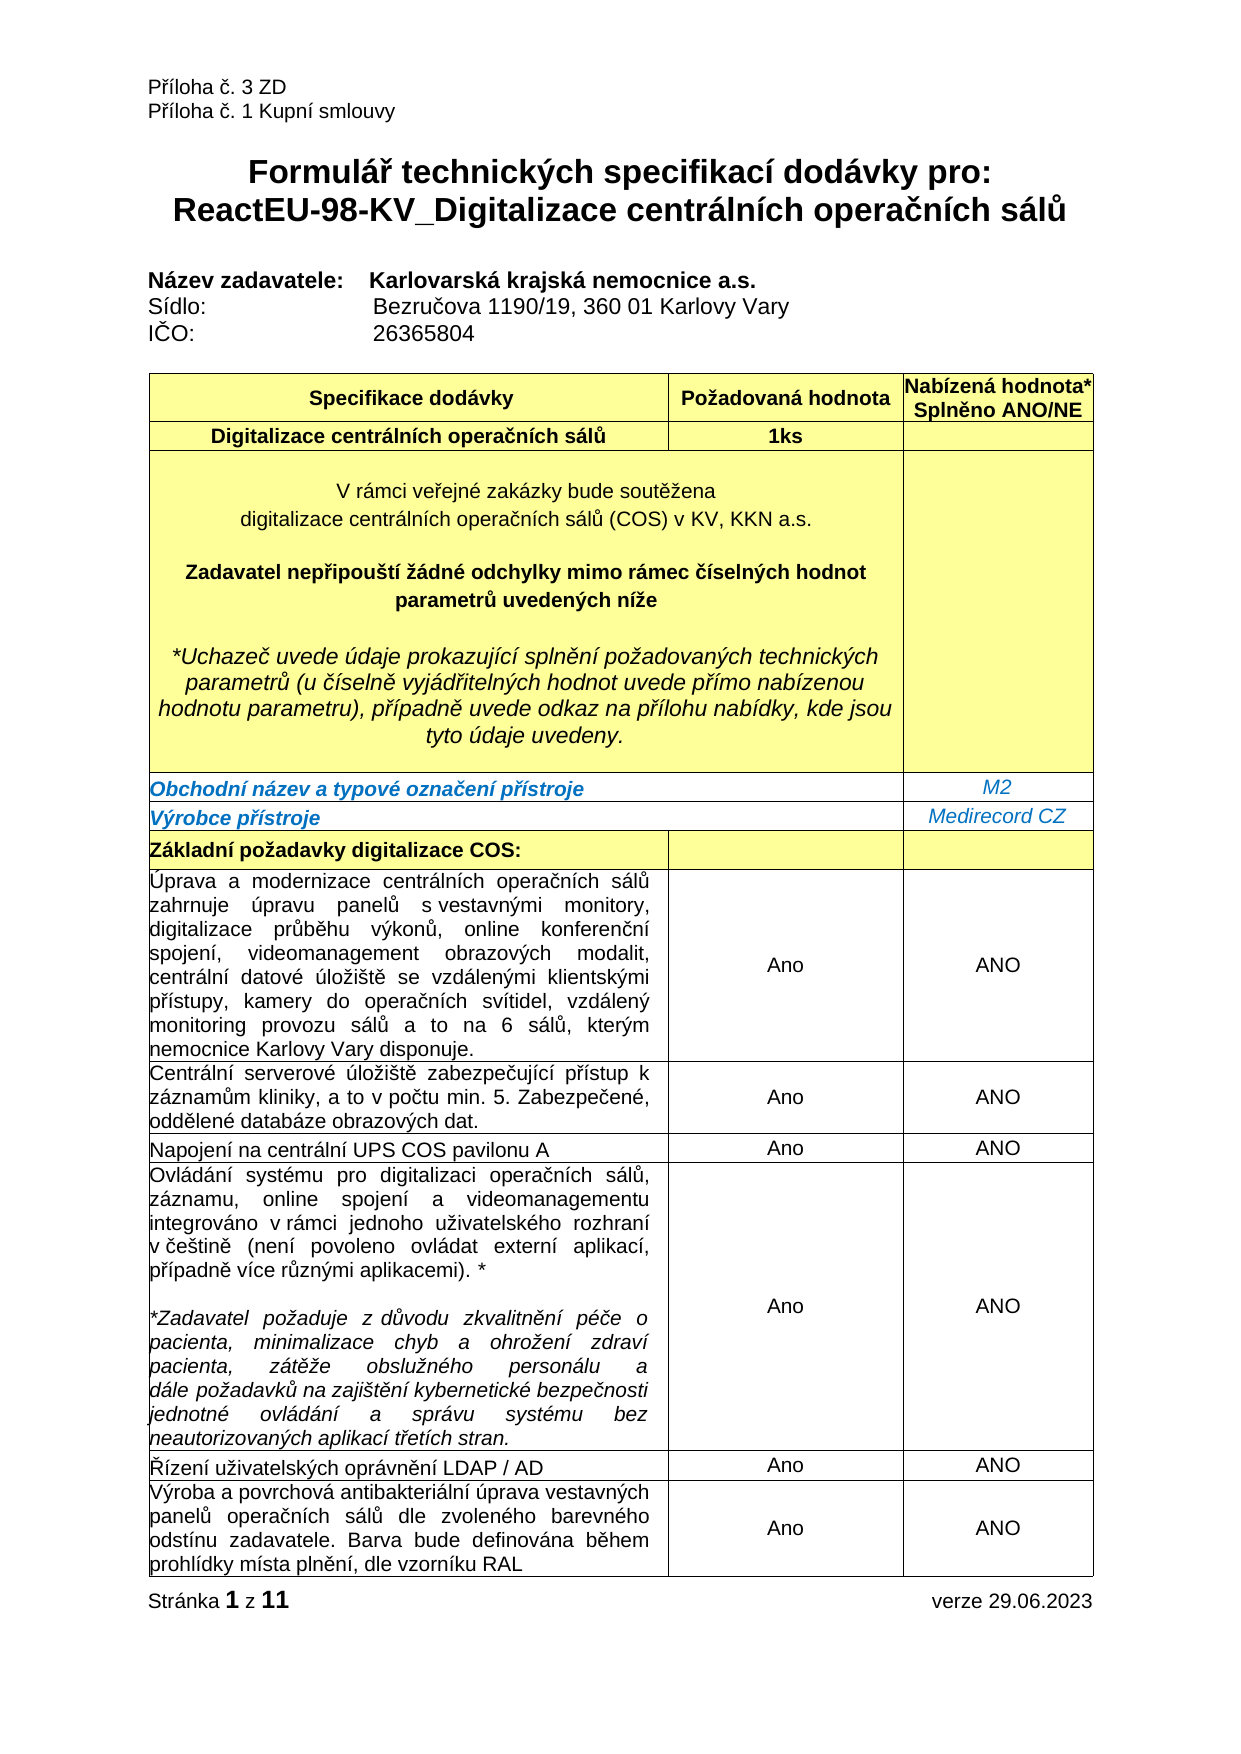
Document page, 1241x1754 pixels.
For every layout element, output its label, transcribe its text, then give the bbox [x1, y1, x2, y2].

table_header Požadovaná hodnota [669, 374, 903, 421]
table_cell ANO [904, 1451, 1093, 1479]
table_cell Centrální serverové úložiště zabezpečující přístup k záznamům kliniky, a to v počtu min. 5. Zabezpečené, oddělené databáze obrazových dat. [150, 1062, 668, 1133]
table_cell ANO [904, 1481, 1093, 1576]
table_cell ANO [904, 870, 1093, 1061]
table_cell [904, 831, 1093, 869]
table_cell [904, 451, 1093, 772]
table_cell Ano [669, 1163, 903, 1450]
table_header Specifikace dodávky [150, 374, 668, 421]
table_cell ANO [904, 1062, 1093, 1133]
table_cell [669, 831, 903, 869]
table_cell Digitalizace centrálních operačních sálů [150, 422, 668, 450]
table_cell Úprava a modernizace centrálních operačních sálů zahrnuje úpravu panelů s vestavnými monitory, digitalizace průběhu výkonů, online konferenční spojení, videomanagement obrazových modalit, centrální datové úložiště se vzdálenými klientskými přístupy, kamery do operačních svítidel, vzdálený monitoring provozu sálů a to na 6 sálů, kterým nemocnice Karlovy Vary disponuje. [150, 870, 668, 1061]
table_cell Ano [669, 1062, 903, 1133]
table_cell V rámci veřejné zakázky bude soutěžena digitalizace centrálních operačních sálů (COS) v KV, KKN a.s. Zadavatel nepřipouští žádné odchylky mimo rámec číselných hodnot parametrů uvedených níže *Uchazeč uvede údaje prokazující splnění požadovaných technických parametrů (u číselně vyjádřitelných hodnot uvede přímo nabízenou hodnotu parametru), případně uvede odkaz na přílohu nabídky, kde jsou tyto údaje uvedeny. [150, 451, 903, 772]
table_cell Základní požadavky digitalizace COS: [150, 831, 668, 869]
table_cell Obchodní název a typové označení přístroje [150, 773, 903, 801]
table_cell Napojení na centrální UPS COS pavilonu A [150, 1134, 668, 1162]
table_cell Řízení uživatelských oprávnění LDAP / AD [150, 1451, 668, 1479]
table_cell 1ks [669, 422, 903, 450]
table_cell Ano [669, 870, 903, 1061]
table_header Nabízená hodnota* Splněno ANO/NE [904, 374, 1093, 421]
table_cell Ovládání systému pro digitalizaci operačních sálů, záznamu, online spojení a videomanagementu integrováno v rámci jednoho uživatelského rozhraní v češtině (není povoleno ovládat externí aplikací, případně více různými aplikacemi). * *Zadavatel požaduje z důvodu zkvalitnění péče o pacienta, minimalizace chyb a ohrožení zdraví pacienta, zátěže obslužného personálu a dále požadavků na zajištění kybernetické bezpečnosti jednotné ovládání a správu systému bez neautorizovaných aplikací třetích stran. [150, 1163, 668, 1450]
table_cell Ano [669, 1481, 903, 1576]
table_cell Ano [669, 1134, 903, 1162]
table_cell M2 [904, 773, 1093, 801]
table_cell Medirecord CZ [904, 802, 1093, 830]
table_cell ANO [904, 1163, 1093, 1450]
table_cell ANO [904, 1134, 1093, 1162]
table_cell [904, 422, 1093, 450]
table_cell Ano [669, 1451, 903, 1479]
table_cell Výrobce přístroje [150, 802, 903, 830]
table_cell Výroba a povrchová antibakteriální úprava vestavných panelů operačních sálů dle zvoleného barevného odstínu zadavatele. Barva bude definována během prohlídky místa plnění, dle vzorníku RAL [150, 1481, 668, 1576]
